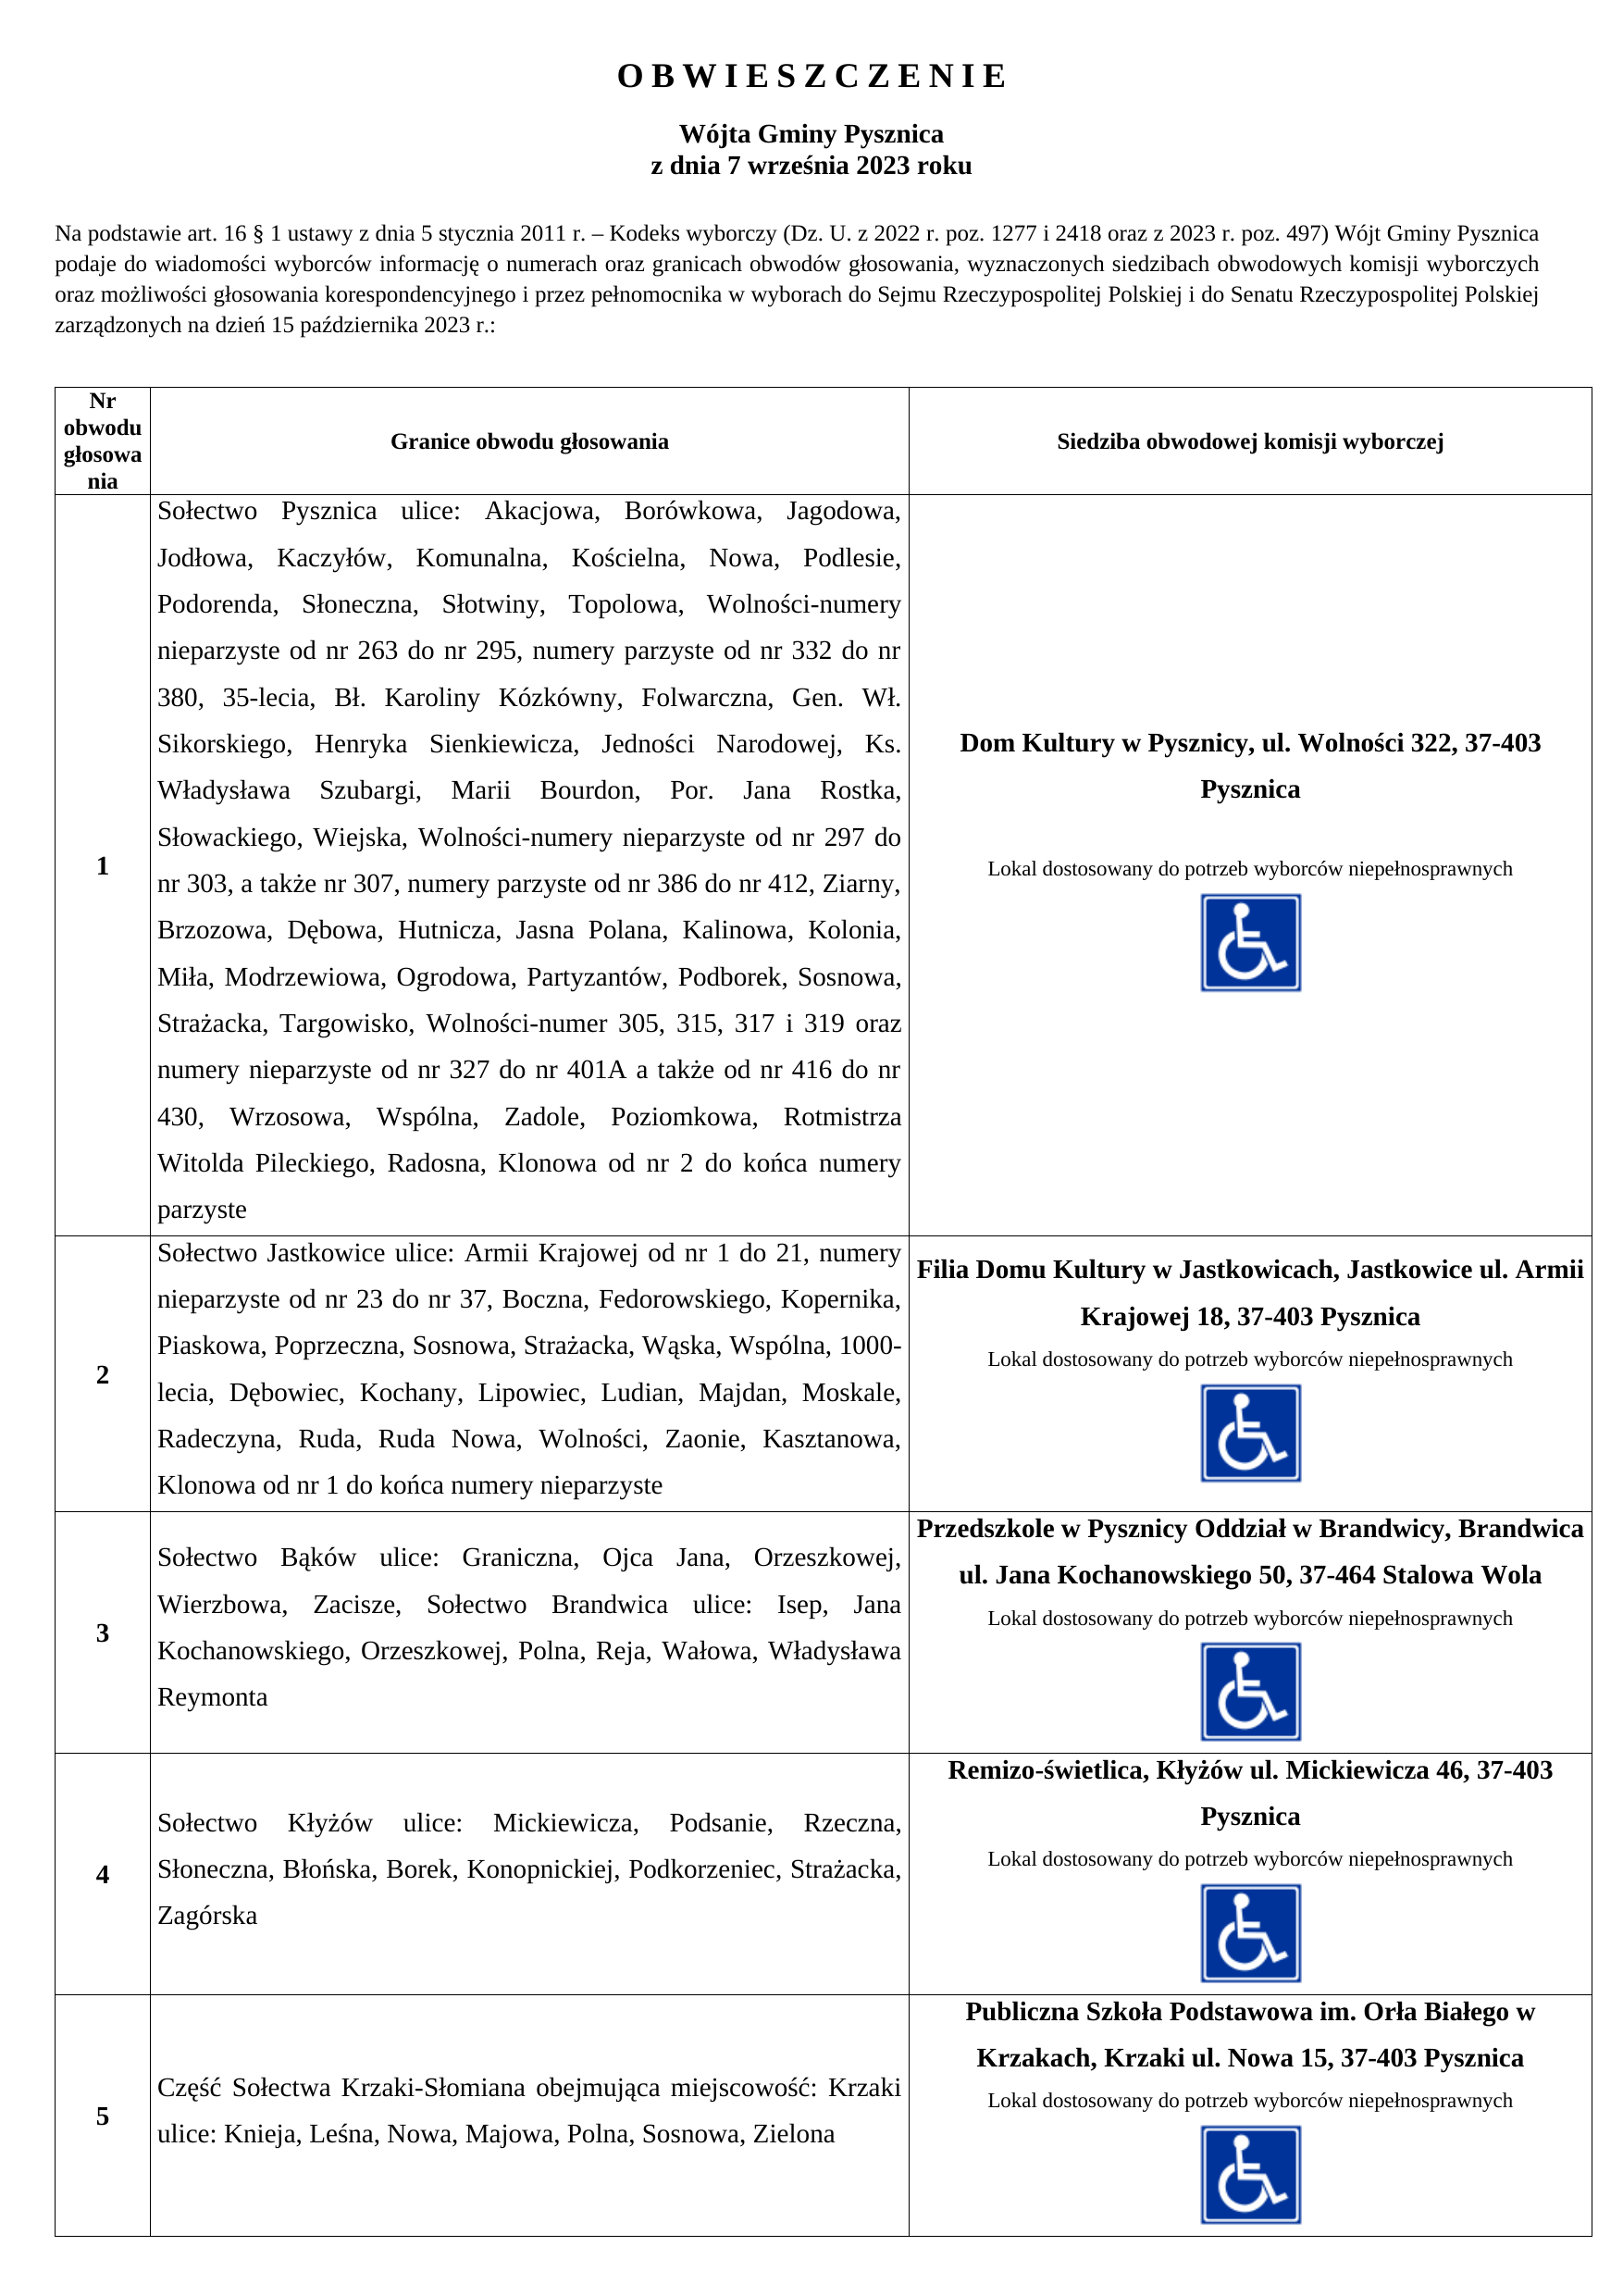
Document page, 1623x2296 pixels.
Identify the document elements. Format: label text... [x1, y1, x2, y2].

table_header Granice obwodu głosowania [151, 388, 909, 493]
subtitle OBWIESZCZENIE [55, 55, 1568, 94]
table_header Siedziba obwodowej komisji wyborczej [910, 388, 1592, 493]
table_header Nr obwodu głosowania [56, 388, 150, 493]
table_cell 3 [56, 1512, 150, 1753]
table_cell Remizo-świetlica, Kłyżów ul. Mickiewicza 46, 37-403 Pysznica Lokal dostosowany do potrzeb wyborców niepełnosprawnych [910, 1754, 1592, 1994]
table_cell Filia Domu Kultury w Jastkowicach, Jastkowice ul. Armii Krajowej 18, 37-403 Pysznica Lokal dostosowany do potrzeb wyborców niepełnosprawnych [910, 1236, 1592, 1511]
table_cell 1 [56, 495, 150, 1235]
table_cell Część Sołectwa Krzaki-Słomiana obejmująca miejscowość: Krzaki ulice: Knieja, Leśna, Nowa, Majowa, Polna, Sosnowa, Zielona [151, 1995, 909, 2236]
table_cell Sołectwo Kłyżów ulice: Mickiewicza, Podsanie, Rzeczna, Słoneczna, Błońska, Borek, Konopnickiej, Podkorzeniec, Strażacka, Zagórska [151, 1754, 909, 1994]
table_cell Dom Kultury w Pysznicy, ul. Wolności 322, 37-403 Pysznica Lokal dostosowany do potrzeb wyborców niepełnosprawnych [910, 495, 1592, 1235]
table_cell Publiczna Szkoła Podstawowa im. Orła Białego w Krzakach, Krzaki ul. Nowa 15, 37-403 Pysznica Lokal dostosowany do potrzeb wyborców niepełnosprawnych [910, 1995, 1592, 2236]
text z dnia 7 września 2023 roku [55, 149, 1568, 180]
text Na podstawie art. 16 § 1 ustawy z dnia 5 stycznia 2011 r. – Kodeks wyborczy (Dz. U. z 2022 r. poz. 1277 i 2418 oraz z 2023 r. poz. 497) Wójt Gminy Pysznica podaje do wiadomości wyborców informację o numerach oraz granicach obwodów głosowania, wyznaczonych siedzibach obwodowych komisji wyborczych oraz możliwości głosowania korespondencyjnego i przez pełnomocnika w wyborach do Sejmu Rzeczypospolitej Polskiej i do Senatu Rzeczypospolitej Polskiej zarządzonych na dzień 15 października 2023 r.: [55, 219, 1541, 338]
table_cell Przedszkole w Pysznicy Oddział w Brandwicy, Brandwica ul. Jana Kochanowskiego 50, 37-464 Stalowa Wola Lokal dostosowany do potrzeb wyborców niepełnosprawnych [910, 1512, 1592, 1753]
table_cell Sołectwo Bąków ulice: Graniczna, Ojca Jana, Orzeszkowej, Wierzbowa, Zacisze, Sołectwo Brandwica ulice: Isep, Jana Kochanowskiego, Orzeszkowej, Polna, Reja, Wałowa, Władysława Reymonta [151, 1512, 909, 1753]
table_cell Sołectwo Pysznica ulice: Akacjowa, Borówkowa, Jagodowa, Jodłowa, Kaczyłów, Komunalna, Kościelna, Nowa, Podlesie, Podorenda, Słoneczna, Słotwiny, Topolowa, Wolności-numery nieparzyste od nr 263 do nr 295, numery parzyste od nr 332 do nr 380, 35-lecia, Bł. Karoliny Kózkówny, Folwarczna, Gen. Wł. Sikorskiego, Henryka Sienkiewicza, Jedności Narodowej, Ks. Władysława Szubargi, Marii Bourdon, Por. Jana Rostka, Słowackiego, Wiejska, Wolności-numery nieparzyste od nr 297 do nr 303, a także nr 307, numery parzyste od nr 386 do nr 412, Ziarny, Brzozowa, Dębowa, Hutnicza, Jasna Polana, Kalinowa, Kolonia, Miła, Modrzewiowa, Ogrodowa, Partyzantów, Podborek, Sosnowa, Strażacka, Targowisko, Wolności-numer 305, 315, 317 i 319 oraz numery nieparzyste od nr 327 do nr 401A a także od nr 416 do nr 430, Wrzosowa, Wspólna, Zadole, Poziomkowa, Rotmistrza Witolda Pileckiego, Radosna, Klonowa od nr 2 do końca numery parzyste [151, 495, 909, 1235]
table_cell 5 [56, 1995, 150, 2236]
table_cell 2 [56, 1236, 150, 1511]
table_cell 4 [56, 1754, 150, 1994]
text Wójta Gminy Pysznica [55, 118, 1568, 149]
table_cell Sołectwo Jastkowice ulice: Armii Krajowej od nr 1 do 21, numery nieparzyste od nr 23 do nr 37, Boczna, Fedorowskiego, Kopernika, Piaskowa, Poprzeczna, Sosnowa, Strażacka, Wąska, Wspólna, 1000-lecia, Dębowiec, Kochany, Lipowiec, Ludian, Majdan, Moskale, Radeczyna, Ruda, Ruda Nowa, Wolności, Zaonie, Kasztanowa, Klonowa od nr 1 do końca numery nieparzyste [151, 1236, 909, 1511]
